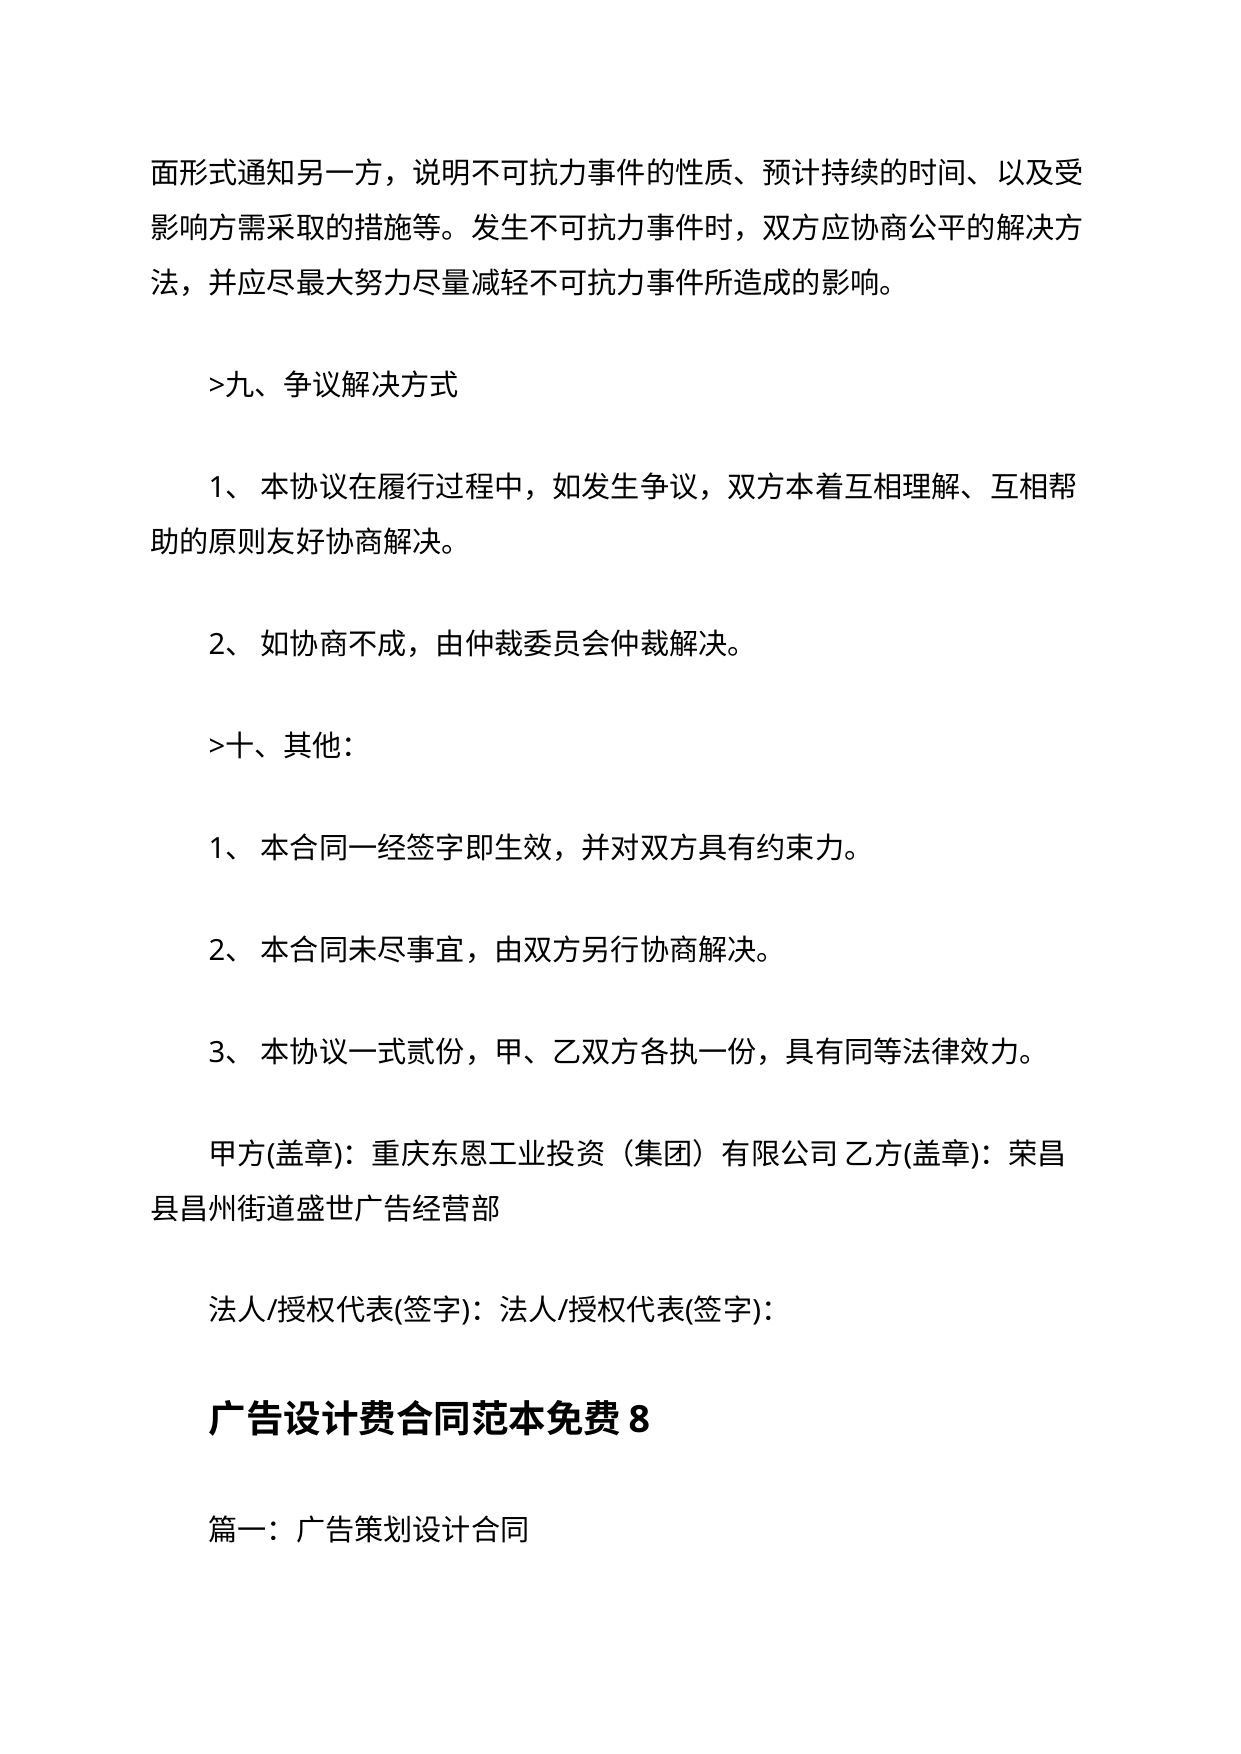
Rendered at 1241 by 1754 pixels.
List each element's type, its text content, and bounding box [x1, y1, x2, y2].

text 甲方(盖章)：重庆东恩工业投资（集团）有限公司 乙方(盖章)：荣昌县昌州街道盛世广告经营部 [150, 1130, 1090, 1227]
text >九、争议解决方式 [150, 362, 1090, 404]
text 2、 如协商不成，由仲裁委员会仲裁解决。 [150, 620, 1090, 663]
text 3、 本协议一式贰份，甲、乙双方各执一份，具有同等法律效力。 [150, 1028, 1090, 1071]
text 篇一：广告策划设计合同 [150, 1507, 1090, 1549]
text 广告设计费合同范本免费8 [150, 1389, 1090, 1443]
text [150, 150, 1090, 302]
text 法人/授权代表(签字)：法人/授权代表(签字)： [150, 1287, 1090, 1329]
text >十、其他： [150, 722, 1090, 765]
text 2、 本合同未尽事宜，由双方另行协商解决。 [150, 926, 1090, 969]
text 1、 本合同一经签字即生效，并对双方具有约束力。 [150, 824, 1090, 867]
text 1、 本协议在履行过程中，如发生争议，双方本着互相理解、互相帮助的原则友好协商解决。 [150, 463, 1090, 561]
